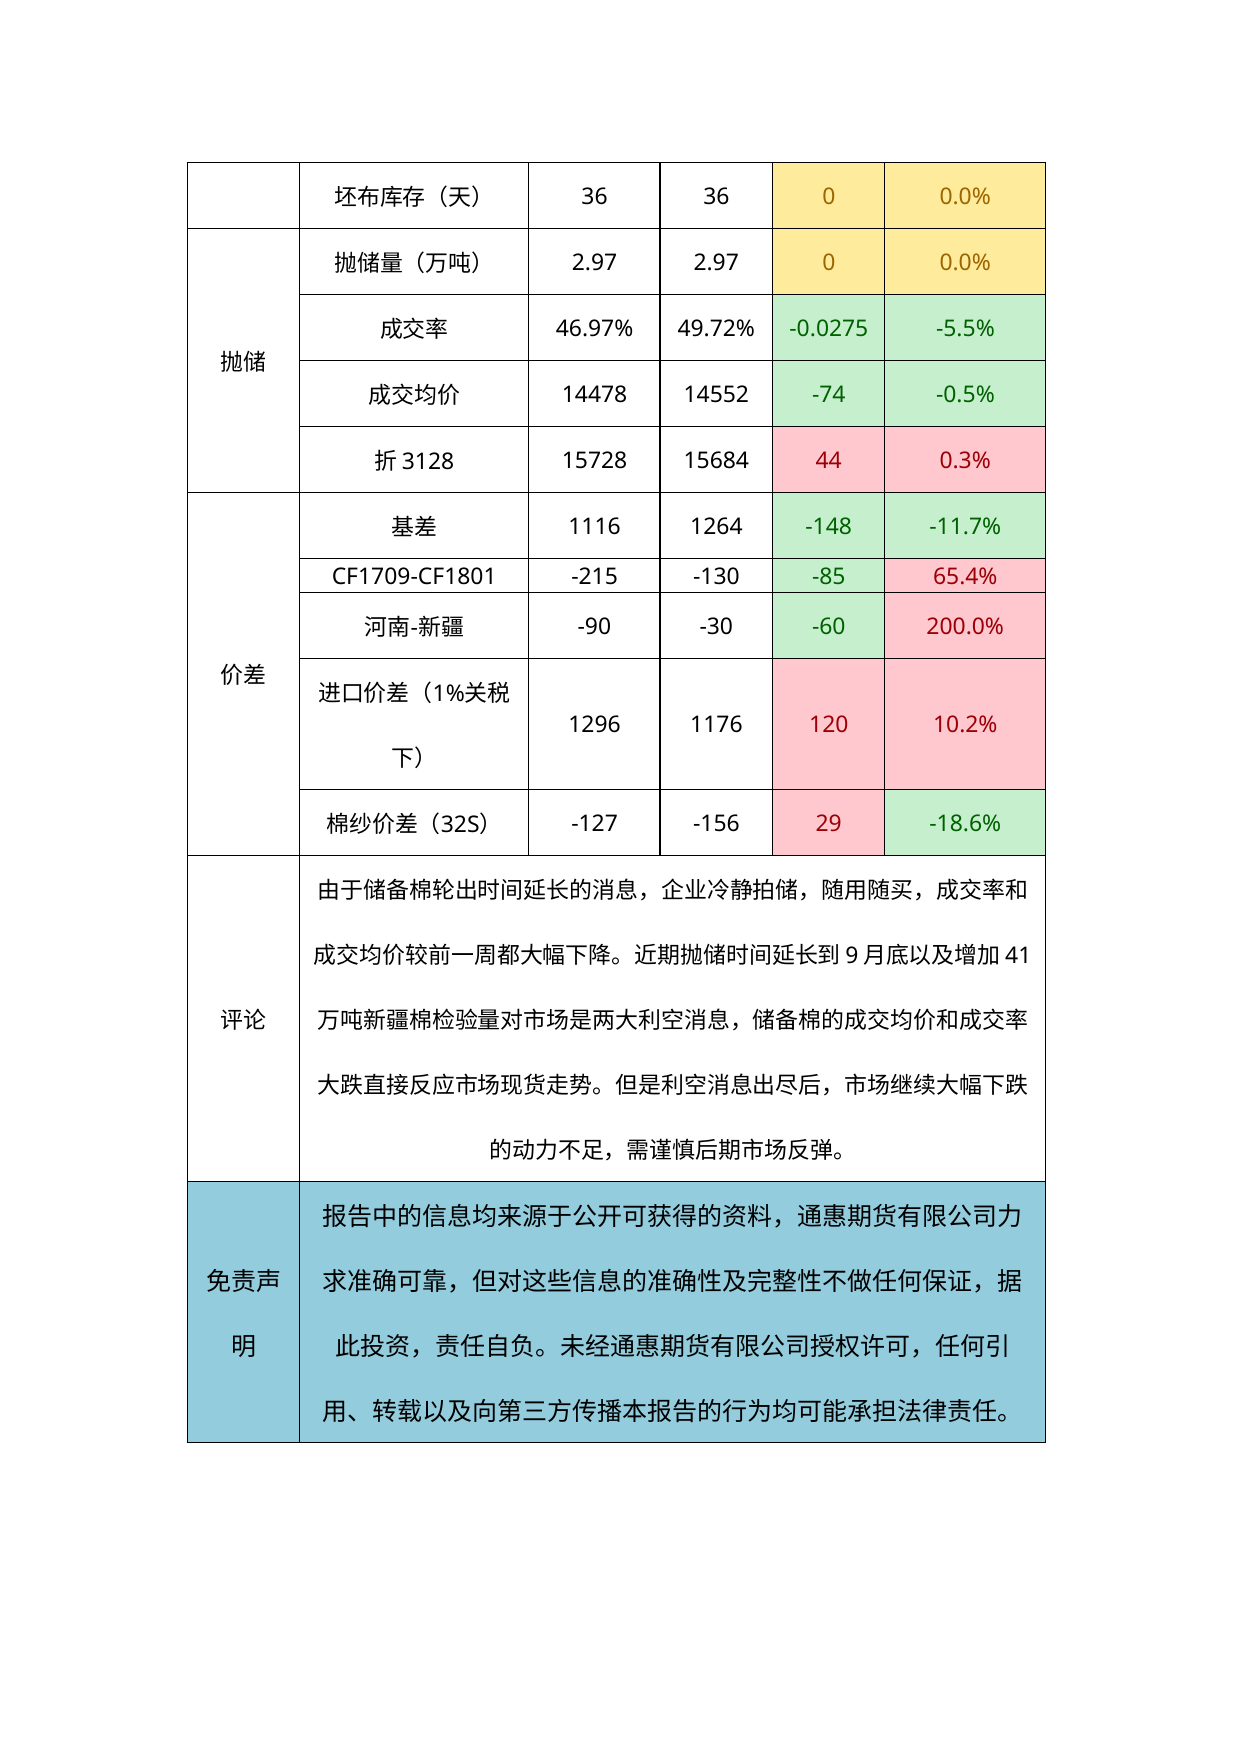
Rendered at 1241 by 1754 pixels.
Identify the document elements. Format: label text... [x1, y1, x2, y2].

table_cell 15728 [529, 427, 659, 492]
table_cell 1176 [661, 659, 772, 789]
table_cell 120 [773, 659, 884, 789]
table_cell 进口价差（1%关税下） [300, 659, 528, 789]
table_cell 65.4% [885, 559, 1045, 592]
table_cell 成交均价 [300, 361, 528, 426]
table_cell -127 [529, 790, 659, 855]
table_cell -18.6% [885, 790, 1045, 855]
table_cell 成交率 [300, 295, 528, 360]
table_cell 14478 [529, 361, 659, 426]
table_cell 0.3% [885, 427, 1045, 492]
table_cell 抛储 [188, 229, 299, 492]
table_cell -0.5% [885, 361, 1045, 426]
table_cell 0.0% [885, 229, 1045, 294]
table_cell -130 [661, 559, 772, 592]
table_cell -11.7% [885, 493, 1045, 558]
table_cell -0.0275 [773, 295, 884, 360]
table_cell -148 [773, 493, 884, 558]
table_cell 坯布库存（天） [300, 163, 528, 228]
table_cell -156 [661, 790, 772, 855]
table_cell 44 [773, 427, 884, 492]
table_cell 200.0% [885, 593, 1045, 658]
table_cell 36 [529, 163, 659, 228]
table_cell -90 [529, 593, 659, 658]
table_cell 0 [773, 163, 884, 228]
table_cell 1116 [529, 493, 659, 558]
table_cell -85 [773, 559, 884, 592]
table_cell 库存 [188, 163, 299, 228]
table_cell 由于储备棉轮出时间延长的消息，企业冷静拍储，随用随买，成交率和成交均价较前一周都大幅下降。近期抛储时间延长到9月底以及增加41万吨新疆棉检验量对市场是两大利空消息，储备棉的成交均价和成交率大跌直接反应市场现货走势。但是利空消息出尽后，市场继续大幅下跌的动力不足，需谨慎后期市场反弹。 [300, 856, 1045, 1181]
table_cell 29 [773, 790, 884, 855]
table_cell 抛储量（万吨） [300, 229, 528, 294]
table_cell 免责声明 [188, 1182, 299, 1442]
table_cell 14552 [661, 361, 772, 426]
table_cell 36 [661, 163, 772, 228]
table_cell 49.72% [661, 295, 772, 360]
table_cell -215 [529, 559, 659, 592]
table_cell 15684 [661, 427, 772, 492]
table_cell 10.2% [885, 659, 1045, 789]
table_cell 评论 [188, 856, 299, 1181]
table_cell 基差 [300, 493, 528, 558]
table_cell 河南-新疆 [300, 593, 528, 658]
table_cell 0.0% [885, 163, 1045, 228]
table_cell 1296 [529, 659, 659, 789]
table_cell 价差 [188, 493, 299, 855]
table_cell -30 [661, 593, 772, 658]
table_cell 46.97% [529, 295, 659, 360]
table_cell -74 [773, 361, 884, 426]
table_cell -5.5% [885, 295, 1045, 360]
table_cell 2.97 [661, 229, 772, 294]
table_cell 报告中的信息均来源于公开可获得的资料，通惠期货有限公司力求准确可靠，但对这些信息的准确性及完整性不做任何保证，据此投资，责任自负。未经通惠期货有限公司授权许可，任何引用、转载以及向第三方传播本报告的行为均可能承担法律责任。 [300, 1182, 1045, 1442]
table_cell 0 [773, 229, 884, 294]
table_cell 2.97 [529, 229, 659, 294]
table_cell 棉纱价差（32S） [300, 790, 528, 855]
table_cell CF1709-CF1801 [300, 559, 528, 592]
table_cell 1264 [661, 493, 772, 558]
table_cell -60 [773, 593, 884, 658]
table_cell 折3128 [300, 427, 528, 492]
